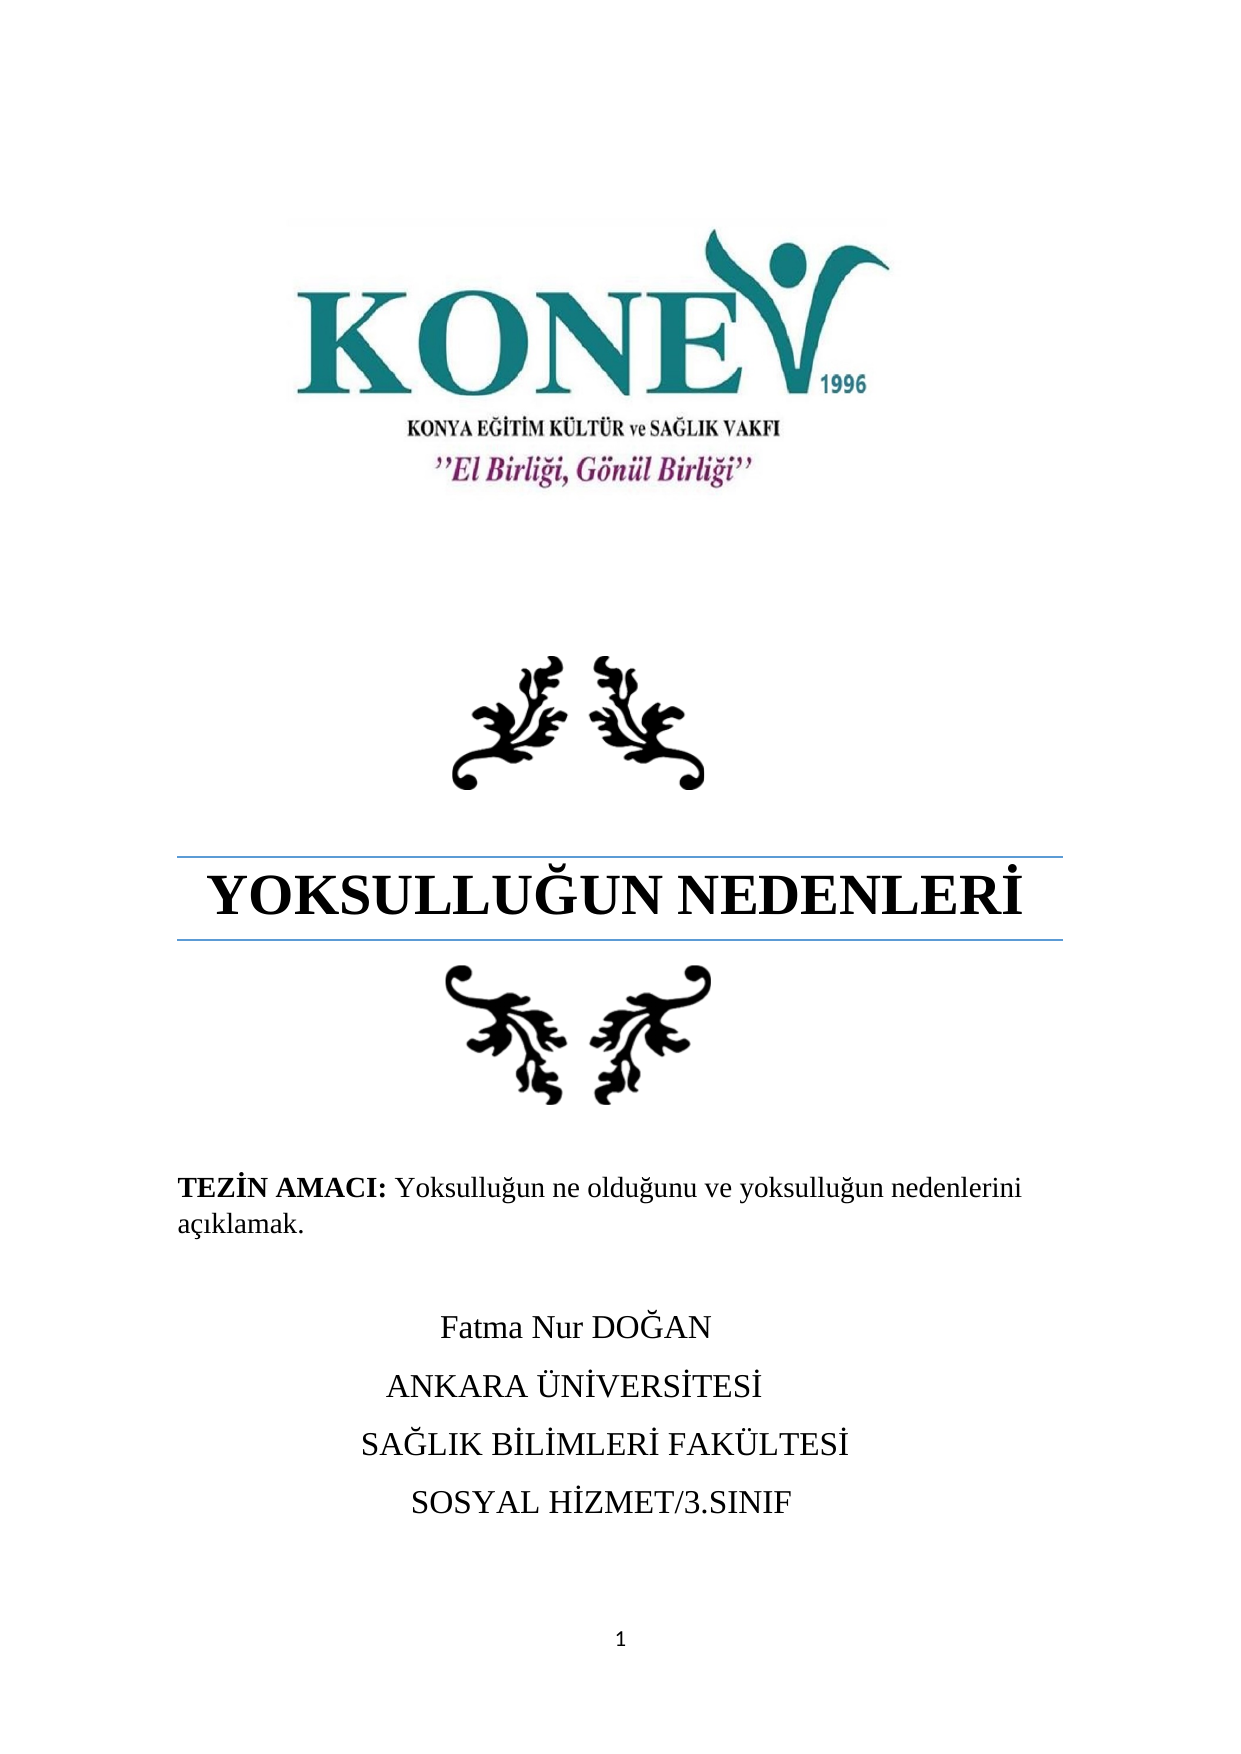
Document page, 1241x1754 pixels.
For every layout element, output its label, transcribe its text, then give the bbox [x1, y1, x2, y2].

text Fatma Nur DOĞAN [177, 1308, 1063, 1346]
picture [446, 966, 710, 1104]
text SAĞLIK BİLİMLERİ FAKÜLTESİ [177, 1424, 1063, 1463]
picture [177, 177, 992, 590]
text YOKSULLUĞUN NEDENLERİ [177, 858, 1063, 939]
text ANKARA ÜNİVERSİTESİ [177, 1366, 1063, 1404]
text SOSYAL HİZMET/3.SINIF [177, 1482, 1063, 1521]
picture [452, 656, 705, 790]
text TEZİN AMACI: Yoksulluğun ne olduğunu ve yoksulluğun nedenlerini açıklamak. [177, 1170, 1063, 1240]
